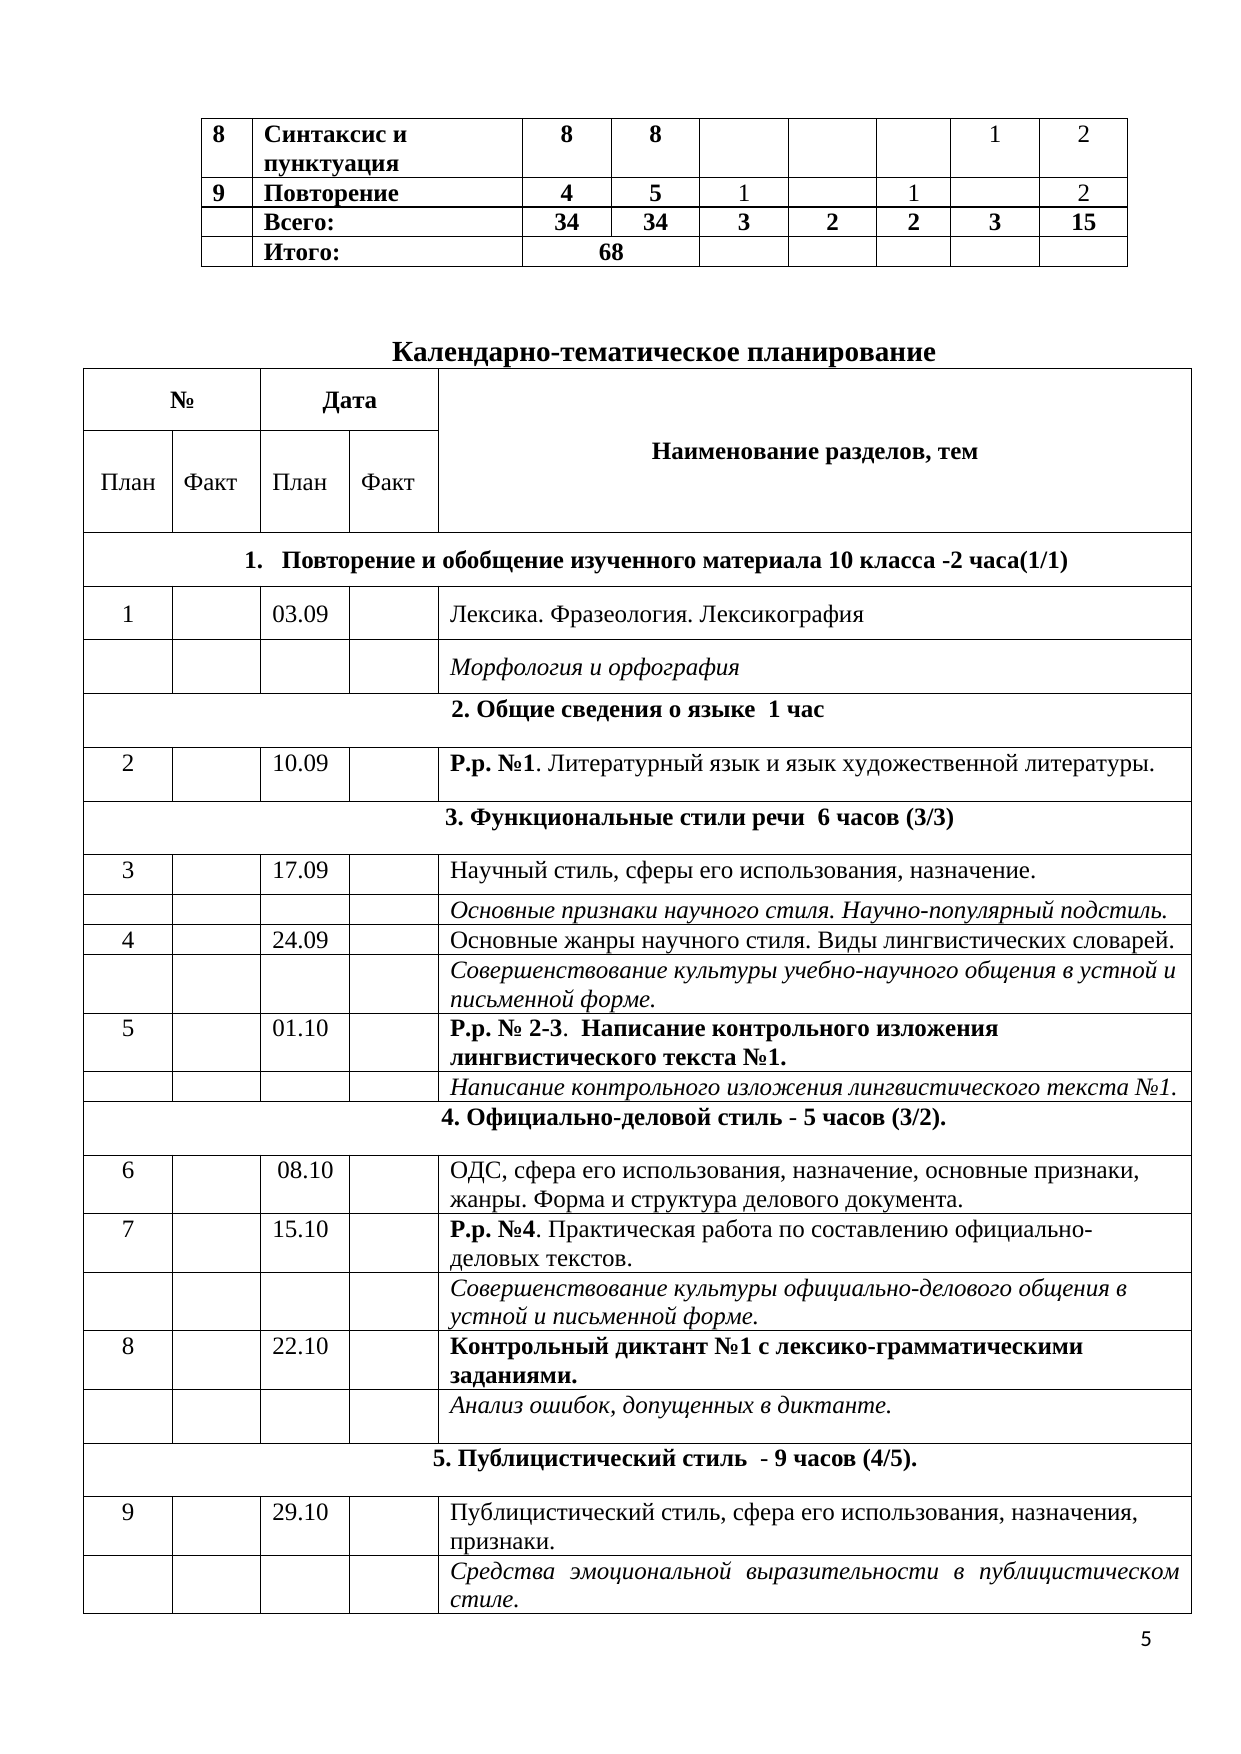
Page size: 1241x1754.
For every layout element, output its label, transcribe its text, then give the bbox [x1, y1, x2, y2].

table_cell Факт [350, 431, 438, 532]
table_cell Р.р. № 2-3. Написание контрольного изложения лингвистического текста №1. [439, 1014, 1191, 1071]
table_cell Повторение и обобщение изученного материала 10 класса -2 часа(1/1) [84, 533, 1191, 586]
table_cell Научный стиль, сферы его использования, назначение. [439, 855, 1191, 894]
table_cell План [261, 431, 349, 532]
table_cell [202, 208, 252, 236]
table_cell [350, 925, 438, 954]
table_header Дата [261, 369, 438, 430]
table_cell Морфология и орфография [439, 640, 1191, 693]
table_cell 03.09 [261, 587, 349, 639]
table_cell [350, 1014, 438, 1071]
table_cell 3 [700, 208, 788, 236]
table_cell 29.10 [261, 1497, 349, 1555]
table_cell Р.р. №1. Литературный язык и язык художественной литературы. [439, 748, 1191, 801]
table_cell [261, 1390, 349, 1442]
table_cell [350, 640, 438, 693]
table_cell Повторение [253, 178, 522, 206]
table_cell 8 [84, 1331, 172, 1389]
table_cell 15.10 [261, 1214, 349, 1272]
table_cell [173, 1556, 260, 1613]
table_cell [173, 1156, 260, 1213]
table_cell 3 [951, 208, 1039, 236]
table_cell Итого: [253, 237, 522, 266]
table_cell Лексика. Фразеология. Лексикография [439, 587, 1191, 639]
table_cell Факт [173, 431, 260, 532]
table_cell [173, 925, 260, 954]
table_cell [173, 1390, 260, 1442]
table_cell 2 [789, 208, 876, 236]
table_cell 7 [84, 1214, 172, 1272]
table_cell [789, 119, 876, 177]
table_cell Всего: [253, 208, 522, 236]
table_cell [173, 1331, 260, 1389]
table_cell 2 [1040, 178, 1127, 206]
table_cell [700, 119, 788, 177]
table_cell Написание контрольного изложения лингвистического текста №1. [439, 1072, 1191, 1101]
table_cell 01.10 [261, 1014, 349, 1071]
table_cell 1 [84, 587, 172, 639]
table_cell 5 [612, 178, 699, 206]
table_cell 8 [202, 119, 252, 177]
table_cell [173, 895, 260, 924]
table_cell [261, 640, 349, 693]
table_cell Анализ ошибок, допущенных в диктанте. [439, 1390, 1191, 1442]
table_cell [84, 1273, 172, 1330]
table_cell Р.р. №4. Практическая работа по составлению официально-деловых текстов. [439, 1214, 1191, 1272]
table_cell [173, 1273, 260, 1330]
table_cell [261, 1273, 349, 1330]
table_cell 3. Функциональные стили речи 6 часов (3/3) [84, 802, 1191, 854]
table_cell 24.09 [261, 925, 349, 954]
table_cell [173, 855, 260, 894]
table_cell Средства эмоциональной выразительности в публицистическом стиле. [439, 1556, 1191, 1613]
table_cell 6 [84, 1156, 172, 1213]
table_cell 68 [523, 237, 699, 266]
table_cell 4. Официально-деловой стиль - 5 часов (3/2). [84, 1102, 1191, 1154]
table_cell План [84, 431, 172, 532]
table_cell Основные жанры научного стиля. Виды лингвистических словарей. [439, 925, 1191, 954]
table_cell [261, 1556, 349, 1613]
table_cell 4 [523, 178, 611, 206]
table_cell Контрольный диктант №1 с лексико-грамматическими заданиями. [439, 1331, 1191, 1389]
table_cell [350, 1156, 438, 1213]
table_cell [350, 1497, 438, 1555]
table_cell [877, 237, 950, 266]
table_cell [350, 1390, 438, 1442]
table_cell [350, 1214, 438, 1272]
table_cell 2 [1040, 119, 1127, 177]
table_cell 22.10 [261, 1331, 349, 1389]
table_cell [350, 587, 438, 639]
table_cell 08.10 [261, 1156, 349, 1213]
table_cell ОДС, сфера его использования, назначение, основные признаки, жанры. Форма и структура делового документа. [439, 1156, 1191, 1213]
table_cell [84, 955, 172, 1012]
table_cell [789, 237, 876, 266]
table_cell Синтаксис и пунктуация [253, 119, 522, 177]
table_cell [951, 237, 1039, 266]
table_cell [877, 119, 950, 177]
table_cell [261, 895, 349, 924]
table_cell [173, 1072, 260, 1101]
table_cell 1 [951, 119, 1039, 177]
table_cell [261, 1072, 349, 1101]
table_cell Совершенствование культуры учебно-научного общения в устной и письменной форме. [439, 955, 1191, 1012]
table_cell [261, 955, 349, 1012]
table_cell 5 [84, 1014, 172, 1071]
table_cell 9 [202, 178, 252, 206]
table_cell [951, 178, 1039, 206]
table_cell 1 [700, 178, 788, 206]
table_cell [1040, 237, 1127, 266]
table_cell 2 [84, 748, 172, 801]
table_cell 17.09 [261, 855, 349, 894]
table_cell [350, 748, 438, 801]
table_cell 15 [1040, 208, 1127, 236]
table_cell [173, 1497, 260, 1555]
table_cell Основные признаки научного стиля. Научно-популярный подстиль. [439, 895, 1191, 924]
table_cell 8 [612, 119, 699, 177]
table_cell 34 [612, 208, 699, 236]
table_cell [789, 178, 876, 206]
table_cell [173, 1214, 260, 1272]
table_cell [173, 748, 260, 801]
table_cell 9 [84, 1497, 172, 1555]
table_cell [173, 955, 260, 1012]
table_cell 10.09 [261, 748, 349, 801]
table_cell [84, 1390, 172, 1442]
table_cell [1192, 854, 1240, 1101]
table_header № [84, 369, 260, 430]
table_cell 34 [523, 208, 611, 236]
table_cell [173, 1014, 260, 1071]
table_cell [84, 895, 172, 924]
table_cell 2. Общие сведения о языке 1 час [84, 694, 1191, 747]
table_cell [350, 1556, 438, 1613]
table_cell 8 [523, 119, 611, 177]
table_cell [350, 955, 438, 1012]
table_cell 1 [877, 178, 950, 206]
table_header Наименование разделов, тем [439, 369, 1191, 532]
table_cell [84, 1556, 172, 1613]
table_cell [202, 237, 252, 266]
table_cell 2 [877, 208, 950, 236]
table_cell [84, 640, 172, 693]
text Календарно-тематическое планирование [177, 334, 1151, 368]
table_cell [173, 587, 260, 639]
table_cell Совершенствование культуры официально-делового общения в устной и письменной форме. [439, 1273, 1191, 1330]
table_cell [350, 895, 438, 924]
table_cell 5. Публицистический стиль - 9 часов (4/5). [84, 1444, 1191, 1496]
table_cell [173, 640, 260, 693]
table_cell [350, 1273, 438, 1330]
table_cell [350, 855, 438, 894]
table_cell [350, 1072, 438, 1101]
table_cell 4 [84, 925, 172, 954]
table_cell [700, 237, 788, 266]
table_cell [350, 1331, 438, 1389]
table_cell Публицистический стиль, сфера его использования, назначения, признаки. [439, 1497, 1191, 1555]
table_cell 3 [84, 855, 172, 894]
table_cell [84, 1072, 172, 1101]
